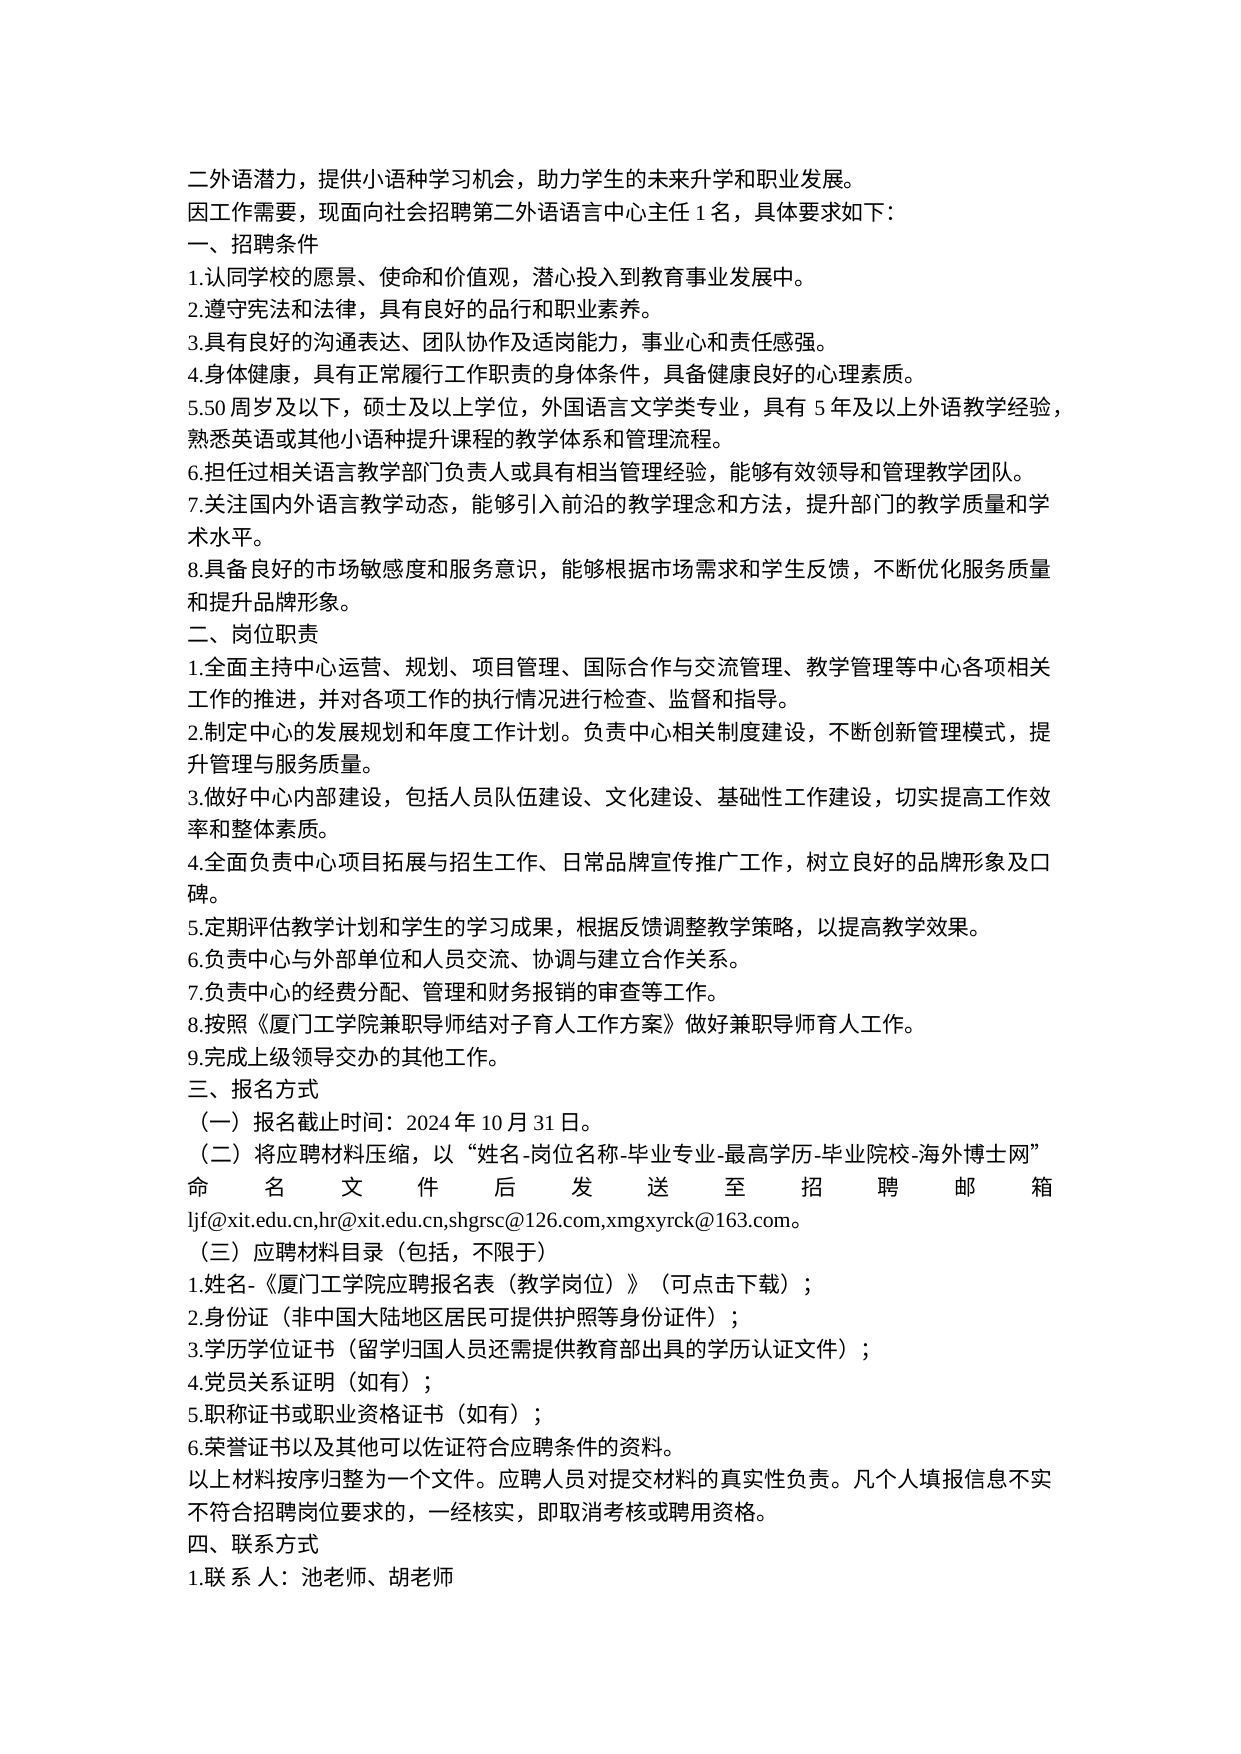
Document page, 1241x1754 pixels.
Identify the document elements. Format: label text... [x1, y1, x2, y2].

text 1.全面主持中心运营、规划、项目管理、国际合作与交流管理、教学管理等中心各项相关工作的推进，并对各项工作的执行情况进行检查、监督和指导。 [187, 649, 1053, 714]
text 1.认同学校的愿景、使命和价值观，潜心投入到教育事业发展中。 [187, 259, 1053, 292]
text 3.具有良好的沟通表达、团队协作及适岗能力，事业心和责任感强。 [187, 324, 1053, 357]
text 1.联 系 人：池老师、胡老师 [187, 1559, 1053, 1592]
text 8.具备良好的市场敏感度和服务意识，能够根据市场需求和学生反馈，不断优化服务质量和提升品牌形象。 [187, 552, 1053, 617]
text 一、招聘条件 [187, 227, 1053, 259]
text 9.完成上级领导交办的其他工作。 [187, 1039, 1053, 1072]
text 3.学历学位证书（留学归国人员还需提供教育部出具的学历认证文件）； [187, 1332, 1053, 1364]
text 4.党员关系证明（如有）； [187, 1364, 1053, 1397]
text 2.身份证（非中国大陆地区居民可提供护照等身份证件）； [187, 1299, 1053, 1332]
text 四、联系方式 [187, 1527, 1053, 1559]
text 4.全面负责中心项目拓展与招生工作、日常品牌宣传推广工作，树立良好的品牌形象及口碑。 [187, 844, 1053, 909]
text 5.职称证书或职业资格证书（如有）； [187, 1397, 1053, 1429]
text 以上材料按序归整为一个文件。应聘人员对提交材料的真实性负责。凡个人填报信息不实，不符合招聘岗位要求的，一经核实，即取消考核或聘用资格。 [187, 1462, 1053, 1527]
text （三）应聘材料目录（包括，不限于） [187, 1234, 1053, 1267]
text 7.关注国内外语言教学动态，能够引入前沿的教学理念和方法，提升部门的教学质量和学术水平。 [187, 487, 1053, 552]
text 5.50周岁及以下，硕士及以上学位，外国语言文学类专业，具有5年及以上外语教学经验，熟悉英语或其他小语种提升课程的教学体系和管理流程。 [187, 389, 1053, 454]
text 6.负责中心与外部单位和人员交流、协调与建立合作关系‌。 [187, 942, 1053, 974]
text 6.担任过相关语言教学部门负责人或具有相当管理经验，能够有效领导和管理教学团队。 [187, 454, 1053, 487]
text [187, 162, 1053, 194]
text 3.做好中心内部建设，包括人员队伍建设、文化建设、基础性工作建设，切实提高工作效率和整体素质。 [187, 779, 1053, 844]
text 5.定期评估教学计划和学生的学习成果，根据反馈调整教学策略，以提高教学效果。 [187, 909, 1053, 942]
text 4.身体健康，具有正常履行工作职责的身体条件，具备健康良好的心理素质。 [187, 357, 1053, 389]
text 因工作需要，现面向社会招聘第二外语语言中心主任1名，具体要求如下： [187, 194, 1053, 227]
text 2.遵守宪法和法律，具有良好的品行和职业素养。 [187, 292, 1053, 324]
text 6.荣誉证书以及其他可以佐证符合应聘条件的资料。 [187, 1429, 1053, 1462]
text 2.制定中心的发展规划和年度工作计划。负责中心相关制度建设，不断创新管理模式，提升管理与服务质量‌。 [187, 714, 1053, 779]
text （二）将应聘材料压缩，以“姓名-岗位名称-毕业专业-最高学历-毕业院校-海外博士网”命名文件后发送至招聘邮箱ljf@xit.edu.cn,hr@xit.edu.cn,shgrsc@126.com,xmgxyrck@163.com。 [187, 1137, 1053, 1234]
text 7.负责中心的经费分配、管理和财务报销的审查等工作。 [187, 974, 1053, 1007]
text （一）报名截止时间：2024年10月31日。 [187, 1104, 1053, 1137]
text 8.按照《厦门工学院兼职导师结对子育人工作方案》做好兼职导师育人工作。 [187, 1007, 1053, 1039]
text 1.姓名-《厦门工学院应聘报名表（教学岗位）》（可点击下载）； [187, 1267, 1053, 1299]
text 二、岗位职责 [187, 617, 1053, 649]
text 三、报名方式 [187, 1072, 1053, 1104]
